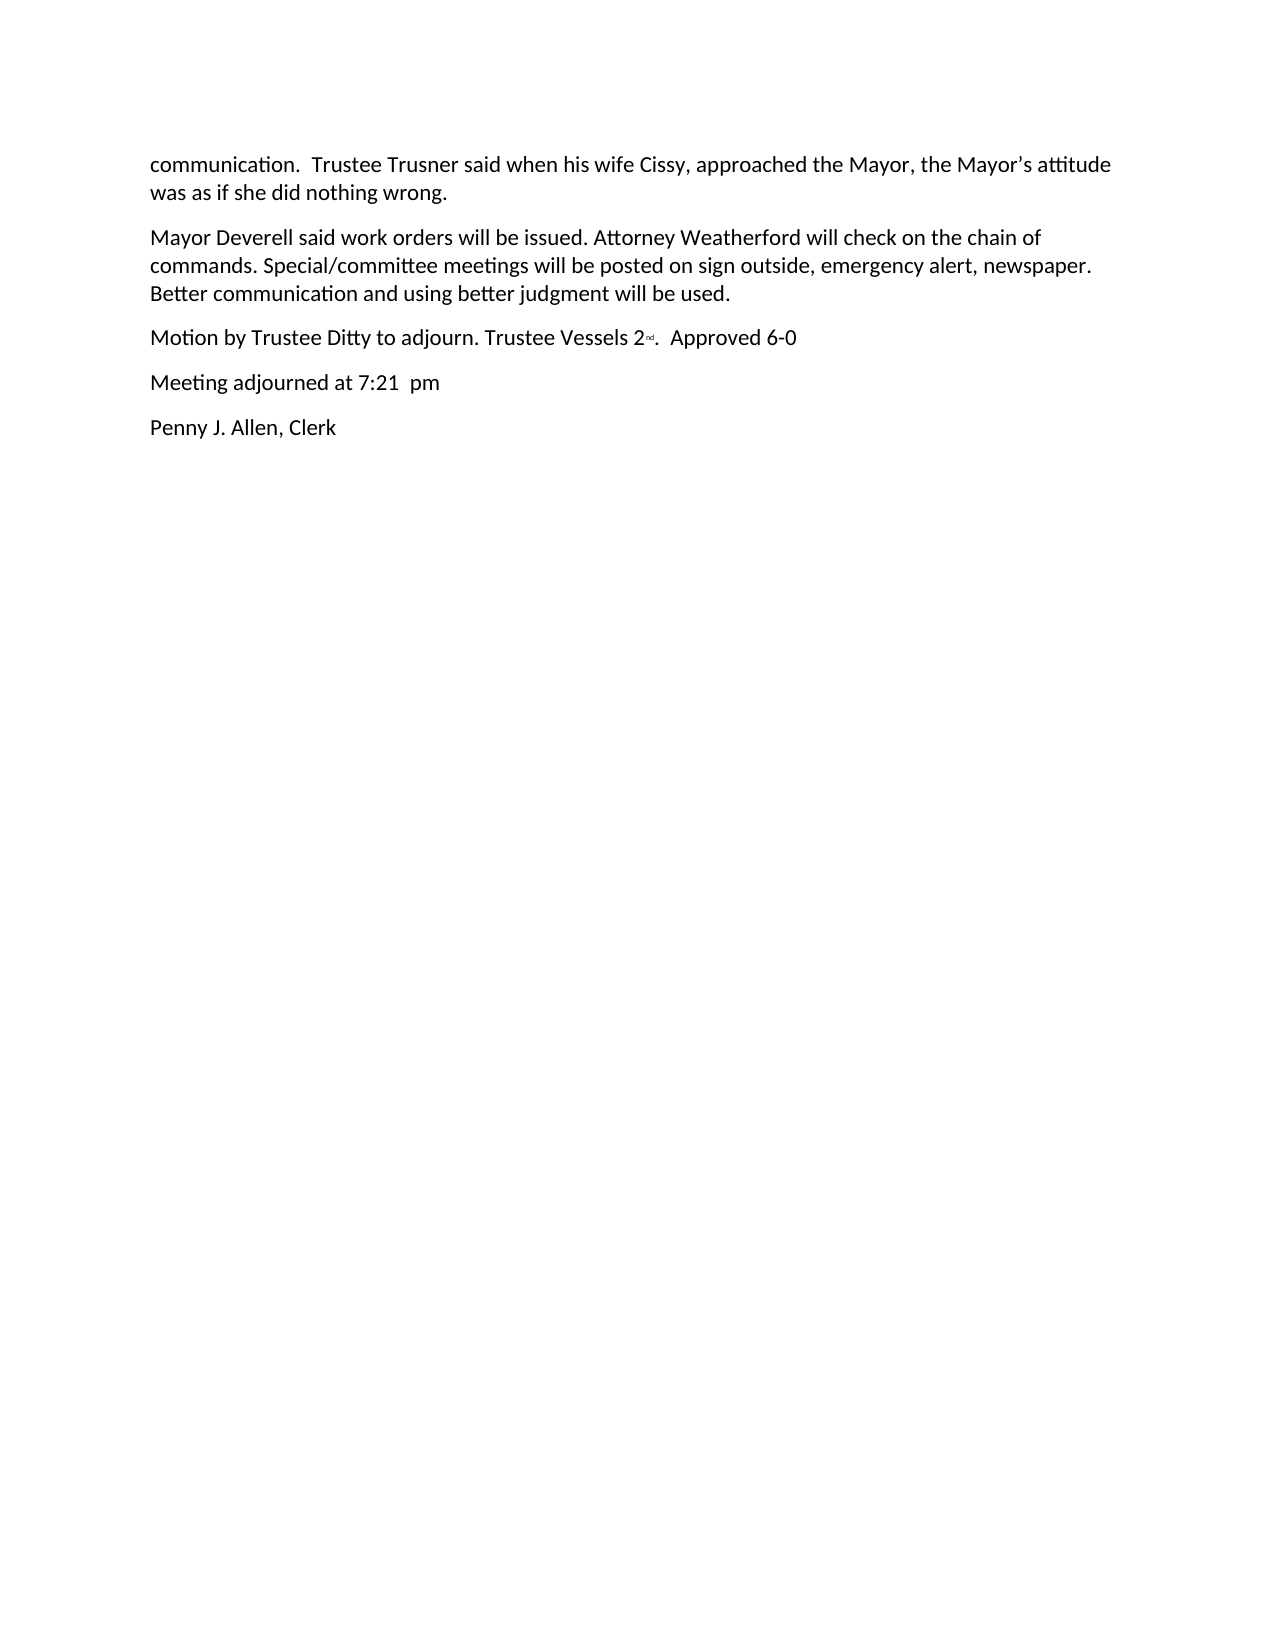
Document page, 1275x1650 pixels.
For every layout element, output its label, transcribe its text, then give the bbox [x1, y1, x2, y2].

text communication. Trustee Trusner said when his wife Cissy, approached the Mayor, the Mayor’s attitude was as if she did nothing wrong. [150, 150, 1125, 206]
text Mayor Deverell said work orders will be issued. Attorney Weatherford will check on the chain of commands. Special/committee meetings will be posted on sign outside, emergency alert, newspaper. Better communication and using better judgment will be used. [150, 223, 1125, 307]
text Motion by Trustee Ditty to adjourn. Trustee Vessels 2nd. Approved 6-0 [150, 323, 1125, 351]
text Penny J. Allen, Clerk [150, 413, 1125, 441]
text Meeting adjourned at 7:21 pm [150, 368, 1125, 396]
